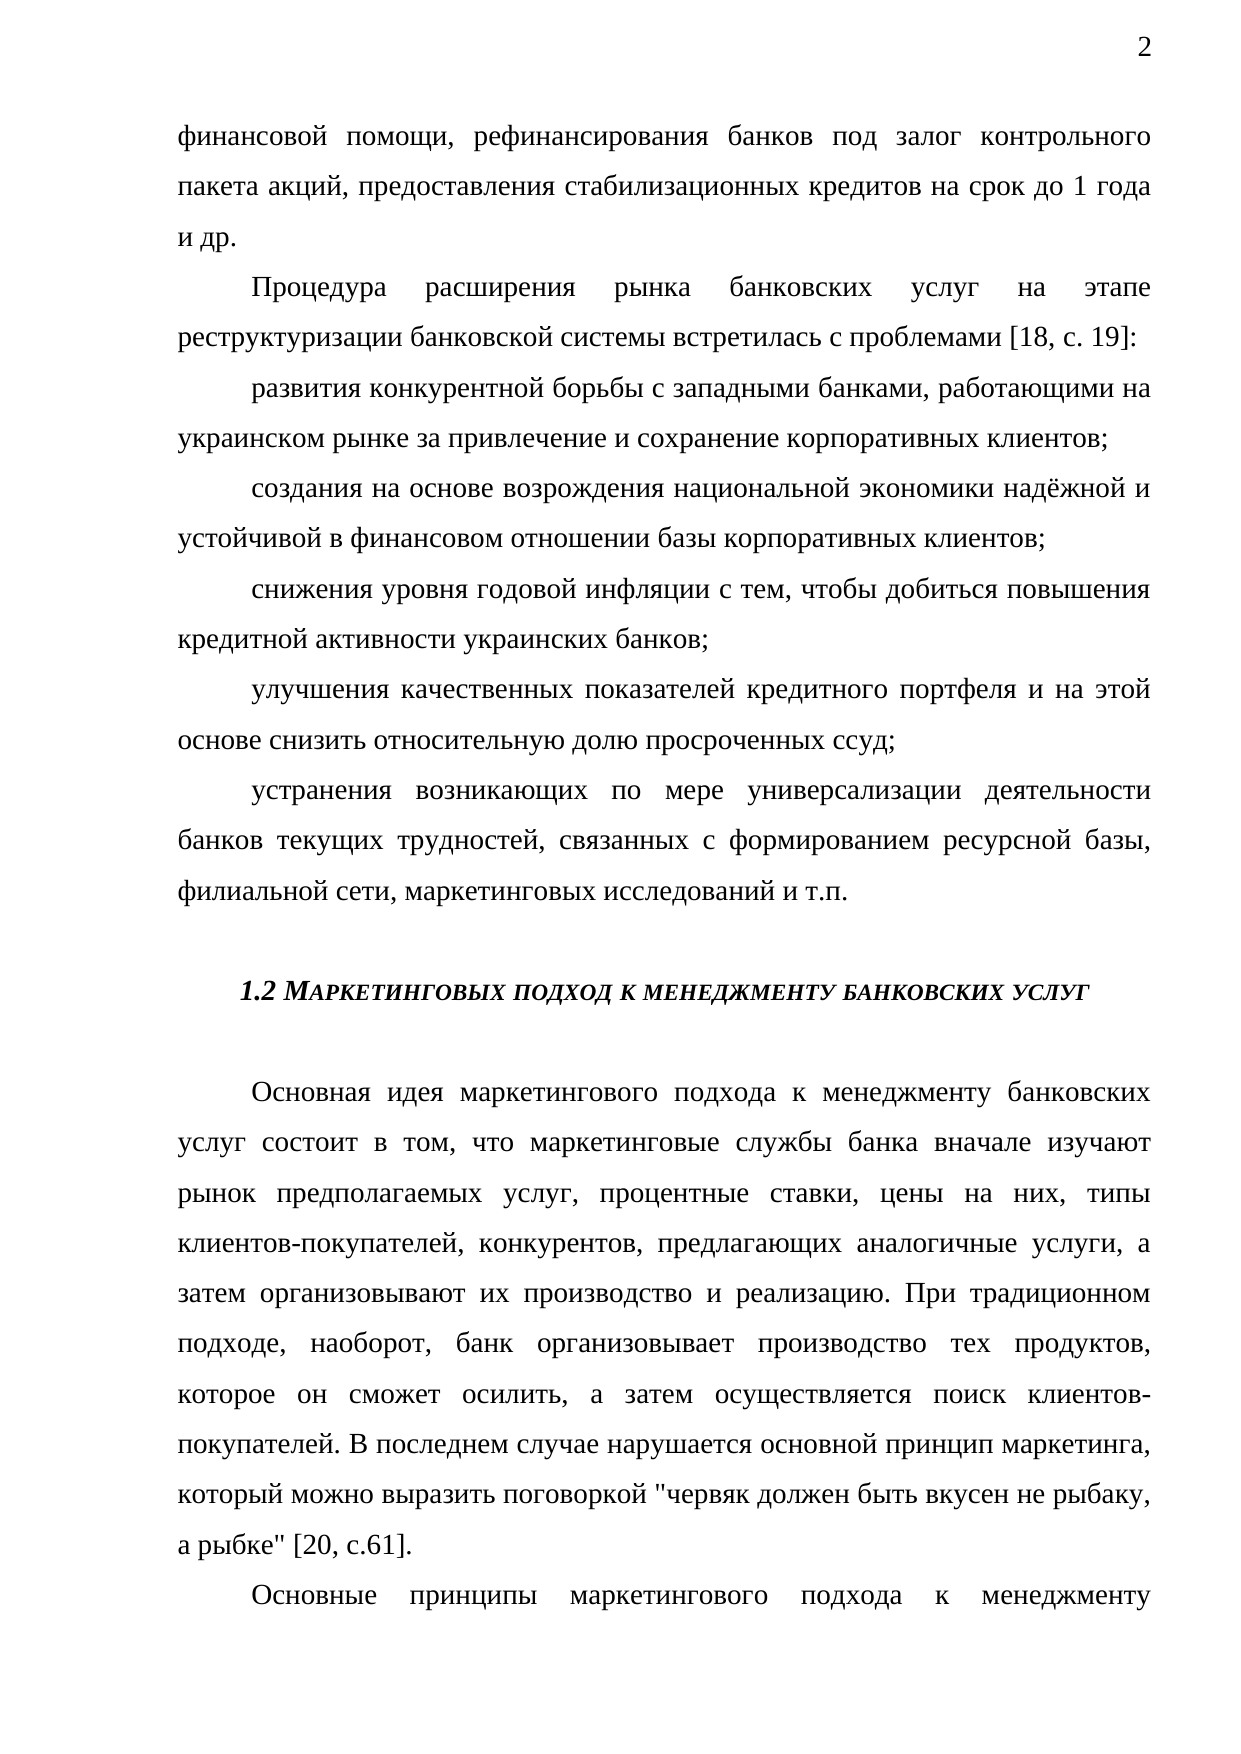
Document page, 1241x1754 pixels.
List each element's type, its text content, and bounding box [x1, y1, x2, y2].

text Процедура расширения рынка банковских услуг на этапе реструктуризации банковской системы встретилась с проблемами [18, c. 19]: [177, 269, 1152, 353]
subtitle 1.2 Маркетинговых подход к менеджменту банковских услуг [177, 973, 1152, 1007]
text снижения уровня годовой инфляции с тем, чтобы добиться повышения кредитной активности украинских банков; [177, 571, 1152, 655]
text улучшения качественных показателей кредитного портфеля и на этой основе снизить относительную долю просроченных ссуд; [177, 672, 1152, 755]
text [177, 118, 1152, 252]
text Основная идея маркетингового подхода к менеджменту банковских услуг состоит в том, что маркетинговые службы банка вначале изучают рынок предполагаемых услуг, процентные ставки, цены на них, типы клиентов-покупателей, конкурентов, предлагающих аналогичные услуги, а затем организовывают их производство и реализацию. При традиционном подходе, наоборот, банк организовывает производство тех продуктов, которое он сможет осилить, а затем осуществляется поиск клиентов-покупателей. В последнем случае нарушается основной принцип маркетинга, который можно выразить поговоркой "червяк должен быть вкусен не рыбаку, а рыбке" [20, c.61]. [177, 1074, 1152, 1560]
text устранения возникающих по мере универсализации деятельности банков текущих трудностей, связанных с формированием ресурсной базы, филиальной сети, маркетинговых исследований и т.п. [177, 772, 1152, 906]
text развития конкурентной борьбы с западными банками, работающими на украинском рынке за привлечение и сохранение корпоративных клиентов; [177, 370, 1152, 453]
text создания на основе возрождения национальной экономики надёжной и устойчивой в финансовом отношении базы корпоративных клиентов; [177, 470, 1152, 554]
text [177, 1577, 1152, 1611]
